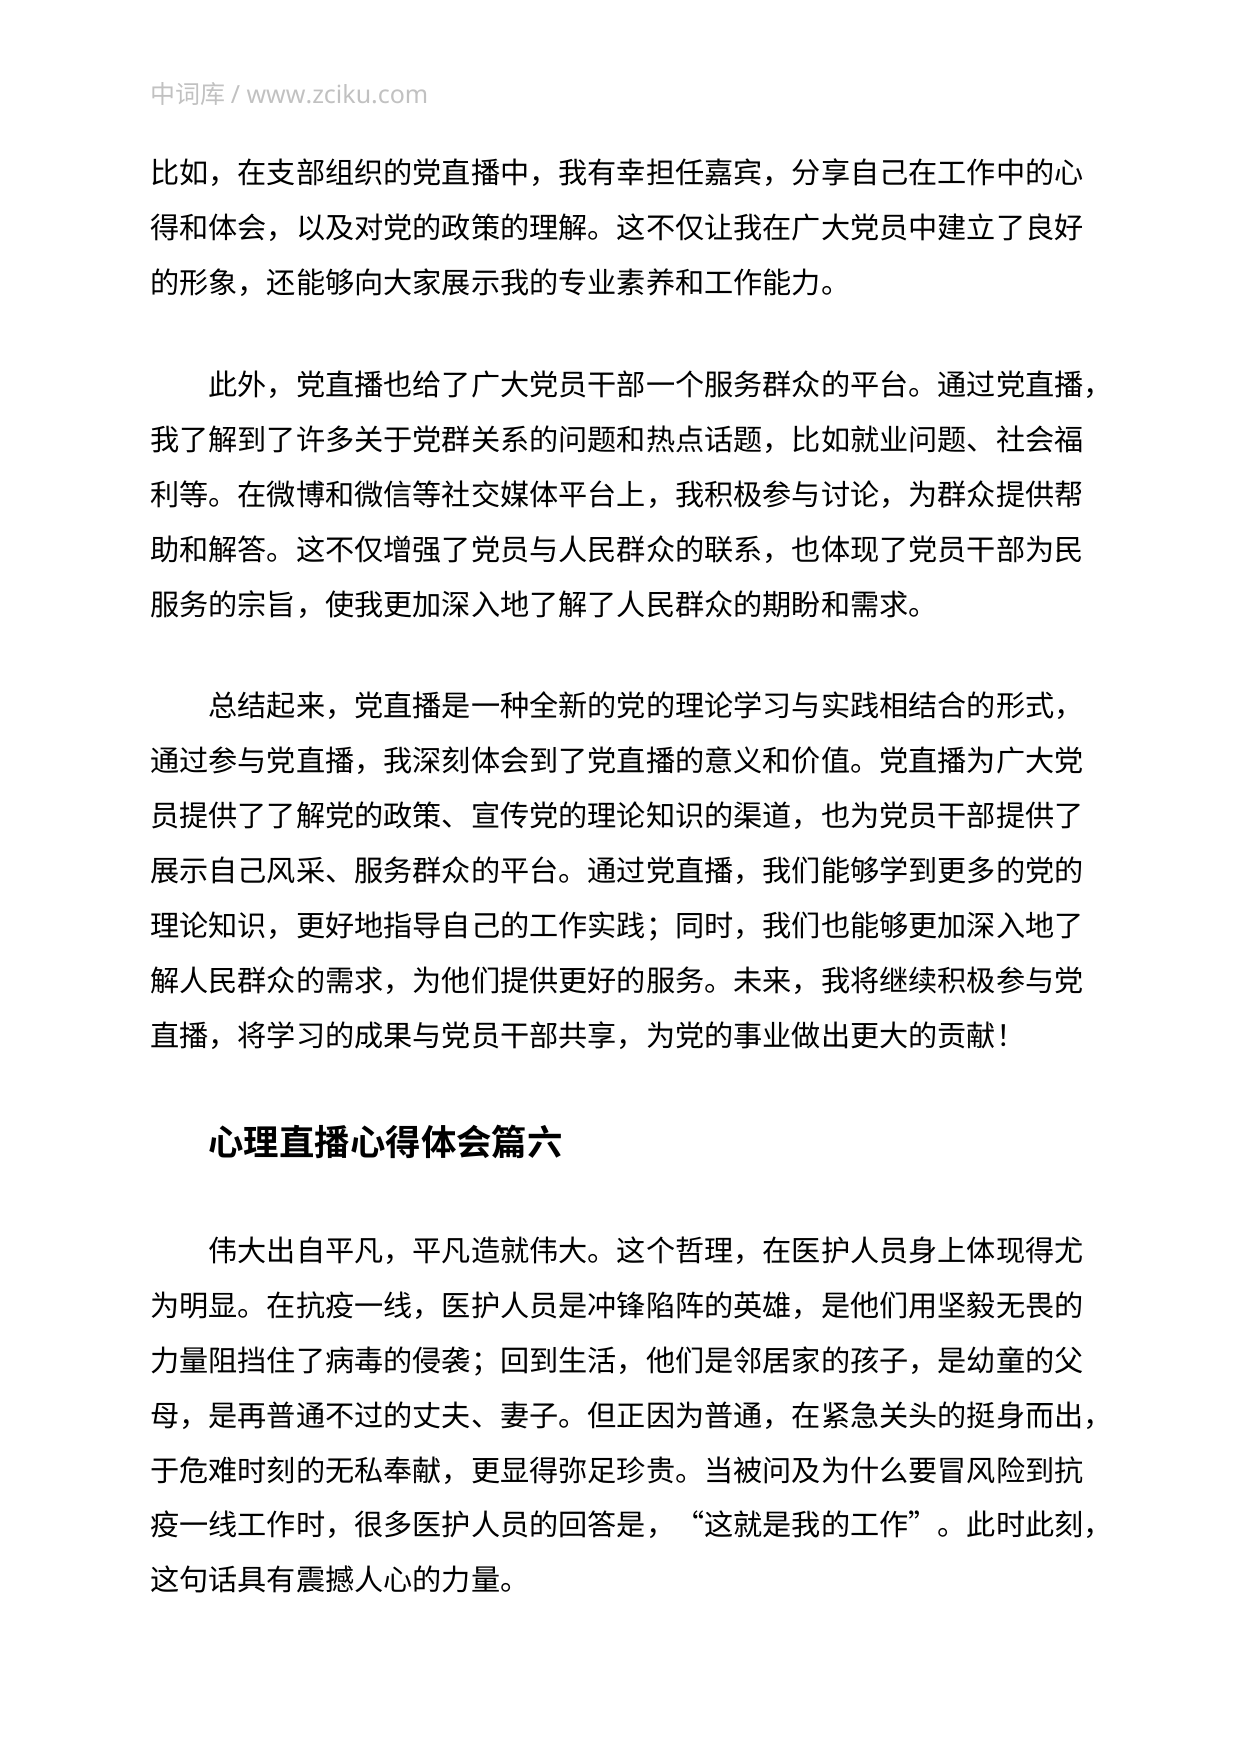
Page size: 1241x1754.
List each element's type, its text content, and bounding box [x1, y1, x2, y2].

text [150, 150, 1090, 302]
text 此外，党直播也给了广大党员干部一个服务群众的平台。通过党直播，我了解到了许多关于党群关系的问题和热点话题，比如就业问题、社会福利等。在微博和微信等社交媒体平台上，我积极参与讨论，为群众提供帮助和解答。这不仅增强了党员与人民群众的联系，也体现了党员干部为民服务的宗旨，使我更加深入地了解了人民群众的期盼和需求。 [150, 362, 1090, 623]
text 心理直播心得体会篇六 [150, 1114, 1090, 1165]
text 伟大出自平凡，平凡造就伟大。这个哲理，在医护人员身上体现得尤为明显。在抗疫一线，医护人员是冲锋陷阵的英雄，是他们用坚毅无畏的力量阻挡住了病毒的侵袭；回到生活，他们是邻居家的孩子，是幼童的父母，是再普通不过的丈夫、妻子。但正因为普通，在紧急关头的挺身而出，于危难时刻的无私奉献，更显得弥足珍贵。当被问及为什么要冒风险到抗疫一线工作时，很多医护人员的回答是，“这就是我的工作”。此时此刻，这句话具有震撼人心的力量。 [150, 1227, 1090, 1599]
text 总结起来，党直播是一种全新的党的理论学习与实践相结合的形式，通过参与党直播，我深刻体会到了党直播的意义和价值。党直播为广大党员提供了了解党的政策、宣传党的理论知识的渠道，也为党员干部提供了展示自己风采、服务群众的平台。通过党直播，我们能够学到更多的党的理论知识，更好地指导自己的工作实践；同时，我们也能够更加深入地了解人民群众的需求，为他们提供更好的服务。未来，我将继续积极参与党直播，将学习的成果与党员干部共享，为党的事业做出更大的贡献！ [150, 683, 1090, 1054]
